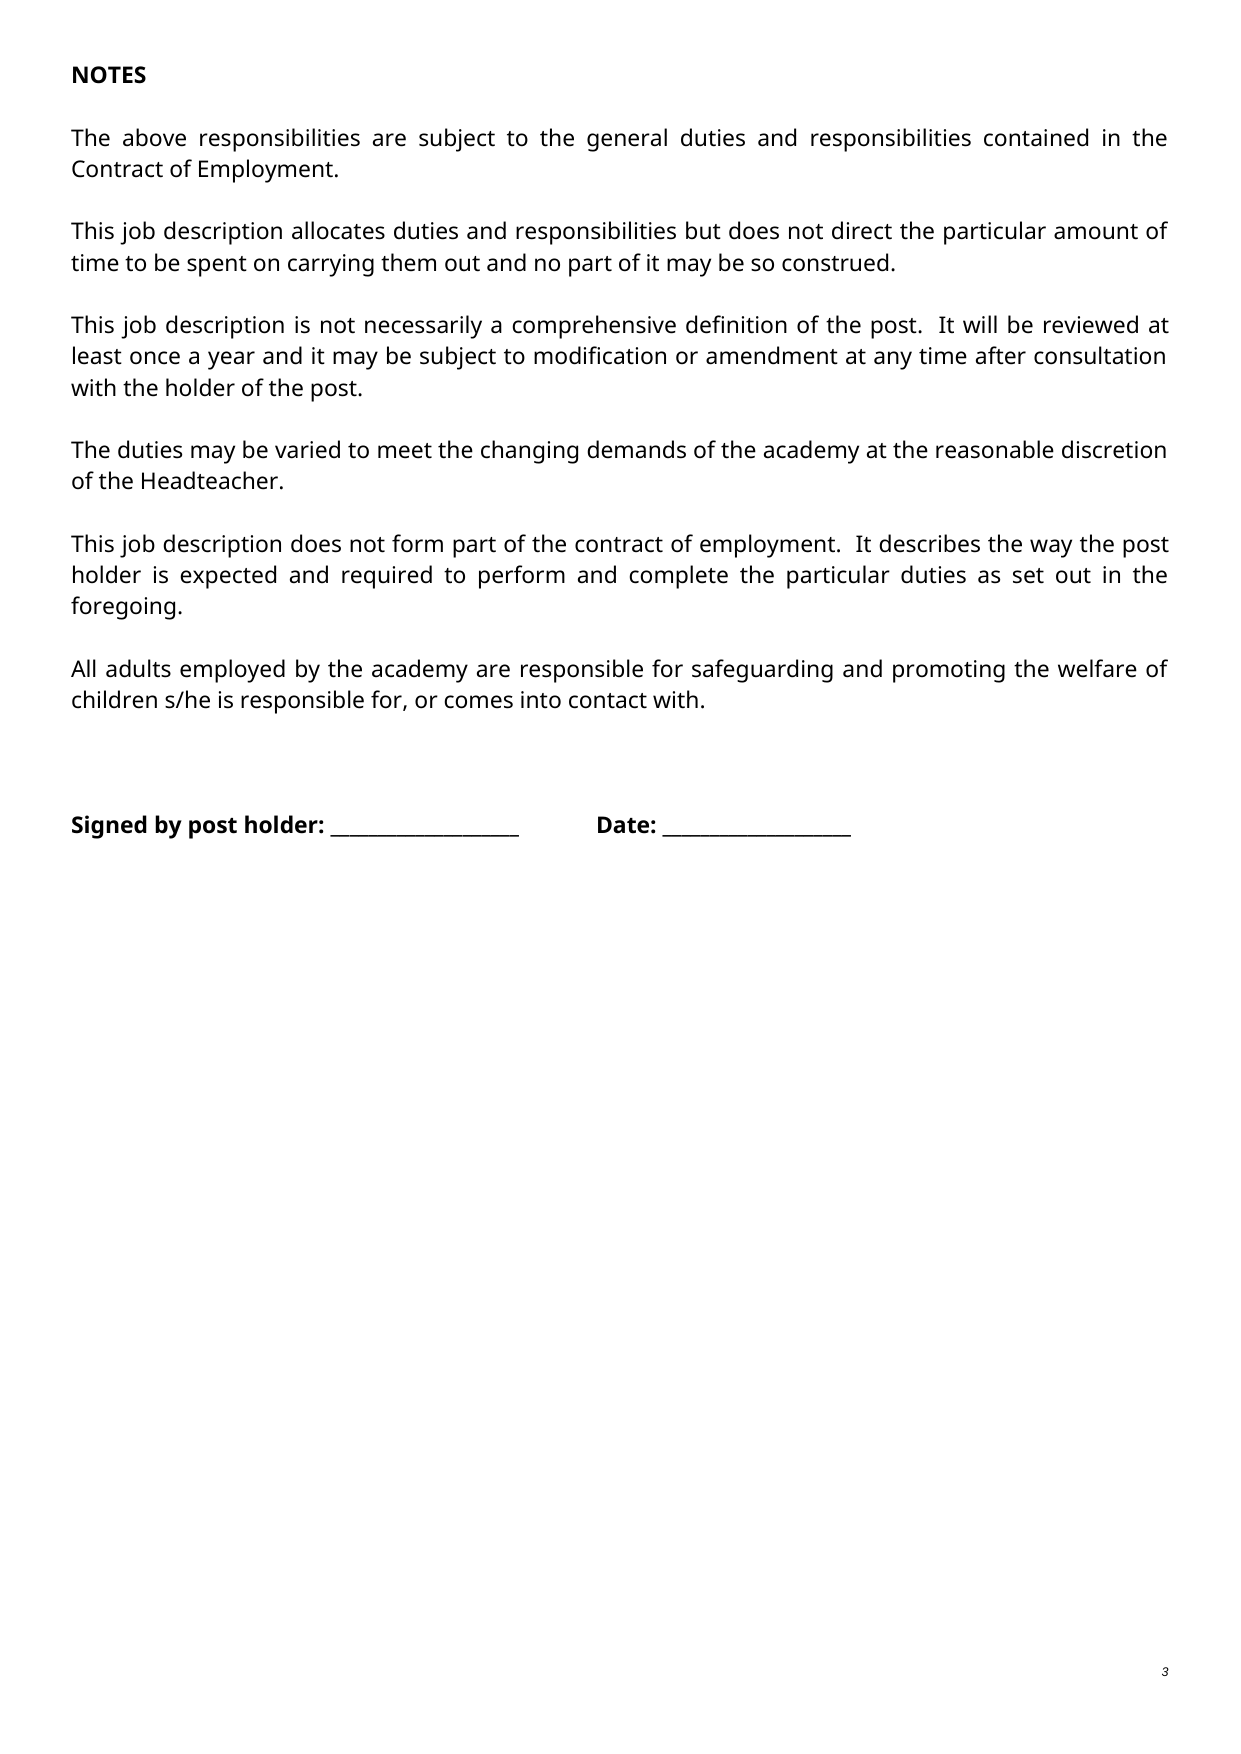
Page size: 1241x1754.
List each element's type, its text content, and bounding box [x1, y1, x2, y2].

text NOTES [71, 59, 1169, 90]
text This job description is not necessarily a comprehensive definition of the post. It will be reviewed at least once a year and it may be subject to modification or amendment at any time after consultation with the holder of the post. [71, 309, 1169, 403]
text Signed by post holder: ____________________ Date: ____________________ [71, 809, 1169, 840]
text The above responsibilities are subject to the general duties and responsibilities contained in the Contract of Employment. [71, 122, 1169, 184]
text This job description allocates duties and responsibilities but does not direct the particular amount of time to be spent on carrying them out and no part of it may be so construed. [71, 215, 1169, 278]
text The duties may be varied to meet the changing demands of the academy at the reasonable discretion of the Headteacher. [71, 434, 1169, 497]
text This job description does not form part of the contract of employment. It describes the way the post holder is expected and required to perform and complete the particular duties as set out in the foregoing. [71, 528, 1169, 622]
text All adults employed by the academy are responsible for safeguarding and promoting the welfare of children s/he is responsible for, or comes into contact with. [71, 653, 1169, 715]
